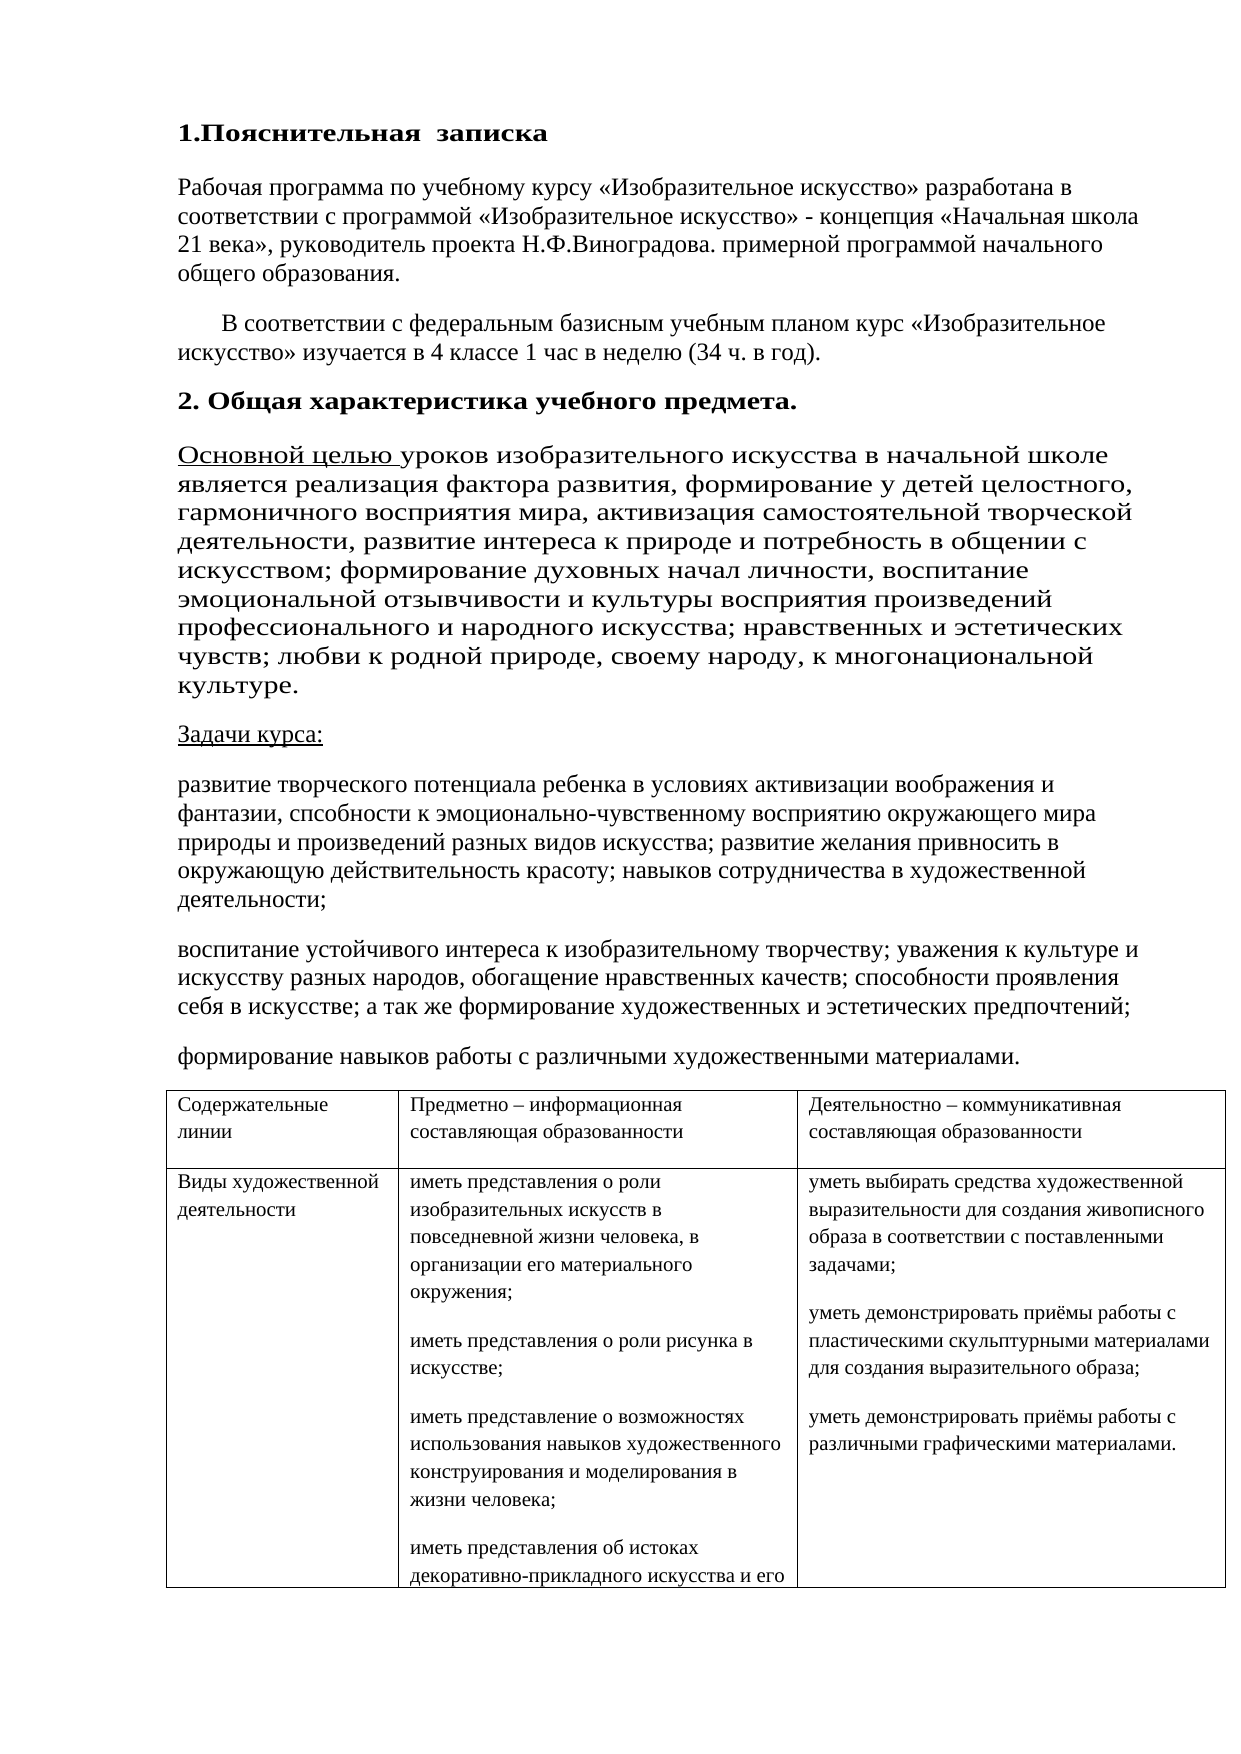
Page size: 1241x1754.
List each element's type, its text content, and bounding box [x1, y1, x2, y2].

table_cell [399, 1169, 797, 1587]
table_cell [167, 1169, 398, 1587]
text Рабочая программа по учебному курсу «Изобразительное искусство» разработана в соответствии с программой «Изобразительное искусство» - концепция «Начальная школа 21 века», руководитель проекта Н.Ф.Виноградова. примерной программой начального общего образования. [177, 172, 1152, 287]
table_header Содержательные линии [167, 1091, 398, 1168]
text 1.Пояснительная записка [177, 118, 1152, 147]
text В соответствии с федеральным базисным учебным планом курс «Изобразительное искусство» изучается в 4 классе 1 час в неделю (34 ч. в год). [177, 308, 1152, 365]
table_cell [798, 1169, 1225, 1587]
text Задачи курса: [177, 719, 1152, 748]
text формирование навыков работы с различными художественными материалами. [177, 1041, 1152, 1069]
table_header Деятельностно – коммуникативная составляющая образованности [798, 1091, 1225, 1168]
text воспитание устойчивого интереса к изобразительному творчеству; уважения к культуре и искусству разных народов, обогащение нравственных качеств; способности проявления себя в искусстве; а так же формирование художественных и эстетических предпочтений; [177, 934, 1152, 1020]
text развитие творческого потенциала ребенка в условиях активизации воображения и фантазии, спсобности к эмоционально-чувственному восприятию окружающего мира природы и произведений разных видов искусства; развитие желания привносить в окружающую действительность красоту; навыков сотрудничества в художественной деятельности; [177, 769, 1152, 913]
table_header Предметно – информационная составляющая образованности [399, 1091, 797, 1168]
text 2. Общая характеристика учебного предмета. [177, 386, 1152, 415]
text Основной целью уроков изобразительного искусства в начальной школе является реализация фактора развития, формирование у детей целостного, гармоничного восприятия мира, активизация самостоятельной творческой деятельности, развитие интереса к природе и потребность в общении с искусством; формирование духовных начал личности, воспитание эмоциональной отзывчивости и культуры восприятия произведений профессионального и народного искусства; нравственных и эстетических чувств; любви к родной природе, своему народу, к многонациональной культуре. [177, 440, 1152, 699]
